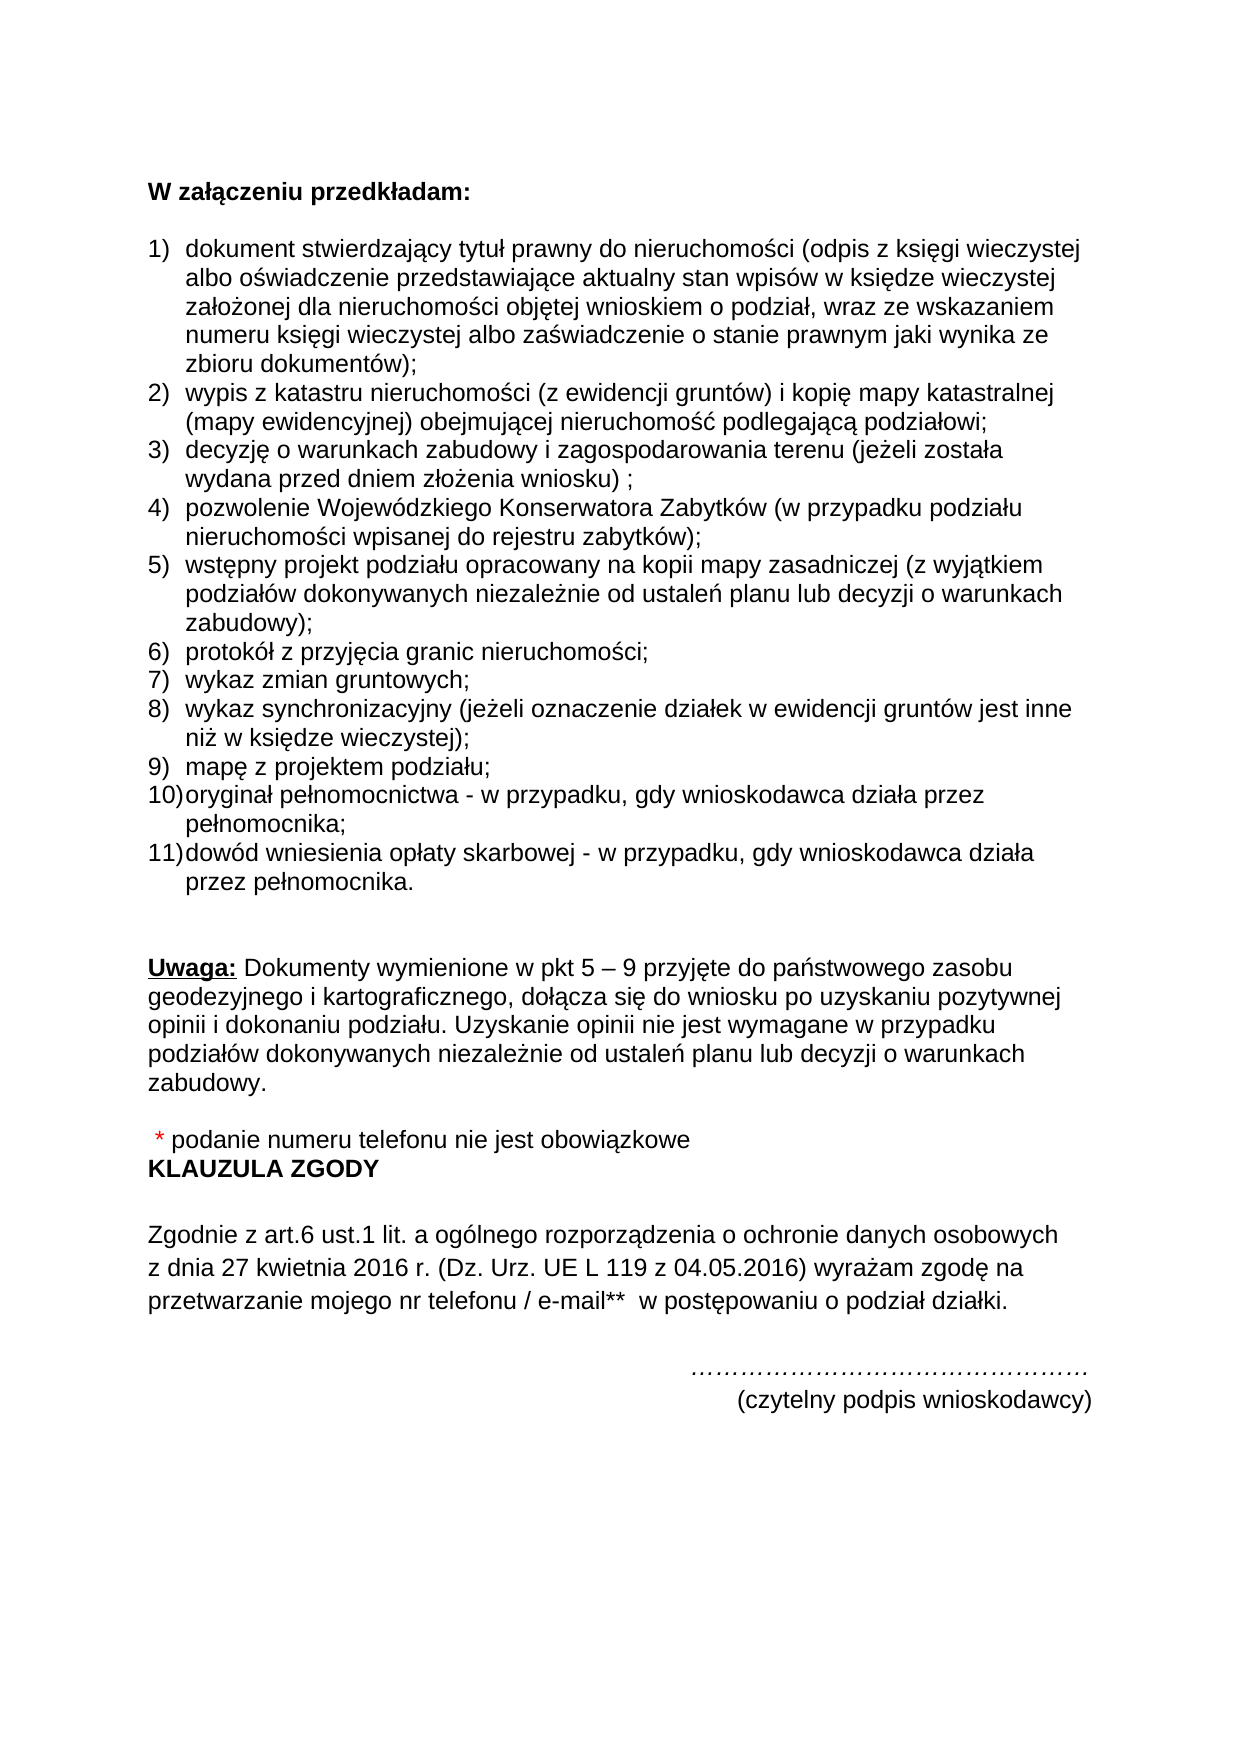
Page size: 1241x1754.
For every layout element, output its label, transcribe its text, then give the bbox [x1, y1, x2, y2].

text KLAUZULA ZGODY [148, 1154, 1092, 1183]
text Uwaga: Dokumenty wymienione w pkt 5 – 9 przyjęte do państwowego zasobu geodezyjnego i kartograficznego, dołącza się do wniosku po uzyskaniu pozytywnej opinii i dokonaniu podziału. Uzyskanie opinii nie jest wymagane w przypadku podziałów dokonywanych niezależnie od ustaleń planu lub decyzji o warunkach zabudowy. [148, 953, 1092, 1096]
list decyzję o warunkach zabudowy i zagospodarowania terenu (jeżeli została wydana przed dniem złożenia wniosku) ; [148, 435, 1092, 493]
text (czytelny podpis wnioskodawcy) [148, 1385, 1092, 1414]
list pozwolenie Wojewódzkiego Konserwatora Zabytków (w przypadku podziału nieruchomości wpisanej do rejestru zabytków); [148, 493, 1092, 550]
text * podanie numeru telefonu nie jest obowiązkowe [148, 1125, 1092, 1154]
text W załączeniu przedkładam: [148, 176, 1092, 205]
text ………………………………………… [148, 1352, 1092, 1381]
text Zgodnie z art.6 ust.1 lit. a ogólnego rozporządzenia o ochronie danych osobowych z dnia 27 kwietnia 2016 r. (Dz. Urz. UE L 119 z 04.05.2016) wyrażam zgodę na przetwarzanie mojego nr telefonu / e-mail** w postępowaniu o podział działki. [148, 1220, 1092, 1315]
list wykaz zmian gruntowych; [148, 665, 1092, 694]
list wykaz synchronizacyjny (jeżeli oznaczenie działek w ewidencji gruntów jest inne niż w księdze wieczystej); [148, 694, 1092, 751]
list mapę z projektem podziału; [148, 751, 1092, 780]
list wypis z katastru nieruchomości (z ewidencji gruntów) i kopię mapy katastralnej (mapy ewidencyjnej) obejmującej nieruchomość podlegającą podziałowi; [148, 378, 1092, 435]
list oryginał pełnomocnictwa - w przypadku, gdy wnioskodawca działa przez pełnomocnika; [148, 780, 1092, 838]
list wstępny projekt podziału opracowany na kopii mapy zasadniczej (z wyjątkiem podziałów dokonywanych niezależnie od ustaleń planu lub decyzji o warunkach zabudowy); [148, 550, 1092, 636]
list dowód wniesienia opłaty skarbowej - w przypadku, gdy wnioskodawca działa przez pełnomocnika. [148, 838, 1092, 895]
list protokół z przyjęcia granic nieruchomości; [148, 636, 1092, 665]
list dokument stwierdzający tytuł prawny do nieruchomości (odpis z księgi wieczystej albo oświadczenie przedstawiające aktualny stan wpisów w księdze wieczystej założonej dla nieruchomości objętej wnioskiem o podział, wraz ze wskazaniem numeru księgi wieczystej albo zaświadczenie o stanie prawnym jaki wynika ze zbioru dokumentów); [148, 234, 1092, 378]
